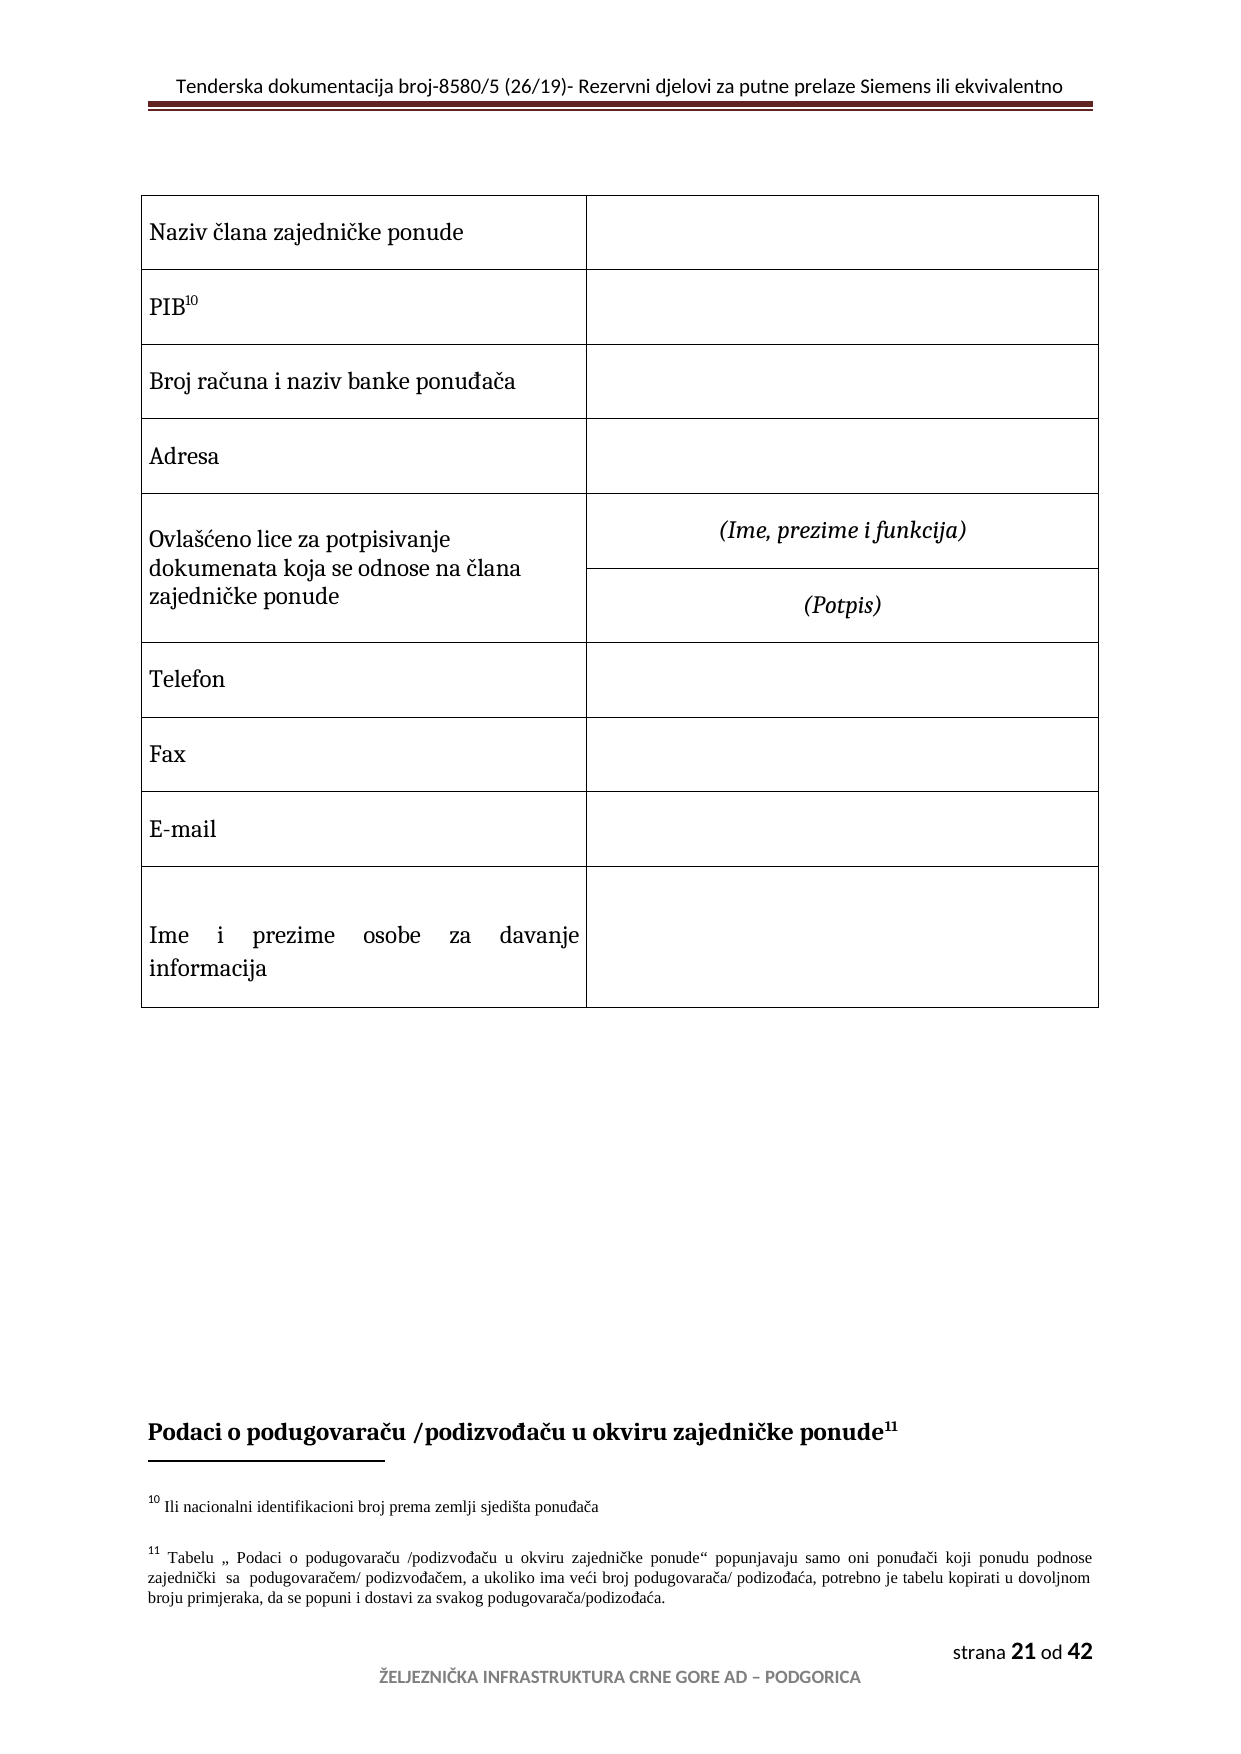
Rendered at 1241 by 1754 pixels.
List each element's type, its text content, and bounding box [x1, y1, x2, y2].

table_cell [587, 643, 1098, 717]
table_header [587, 196, 1098, 269]
table_cell Ime i prezime osobe za davanje informacija [142, 867, 586, 1007]
table_header Naziv člana zajedničke ponude [142, 196, 586, 269]
table_cell Ovlašćeno lice za potpisivanje dokumenata koja se odnose na člana zajedničke ponude [142, 494, 586, 642]
table_cell [587, 718, 1098, 791]
table_cell [587, 419, 1098, 493]
table_cell Broj računa i naziv banke ponuđača [142, 345, 586, 418]
table_cell [587, 270, 1098, 344]
table_cell [587, 345, 1098, 418]
table_cell Adresa [142, 419, 586, 493]
table_cell [587, 867, 1098, 1007]
text Podaci o podugovaraču /podizvođaču u okviru zajedničke ponude [148, 1418, 1093, 1447]
table_cell PIB [142, 270, 586, 344]
table_cell (Potpis) [587, 569, 1098, 642]
table_cell E-mail [142, 792, 586, 866]
table_cell Fax [142, 718, 586, 791]
table_cell Telefon [142, 643, 586, 717]
table_cell (Ime, prezime i funkcija) [587, 494, 1098, 567]
table_cell [587, 792, 1098, 866]
